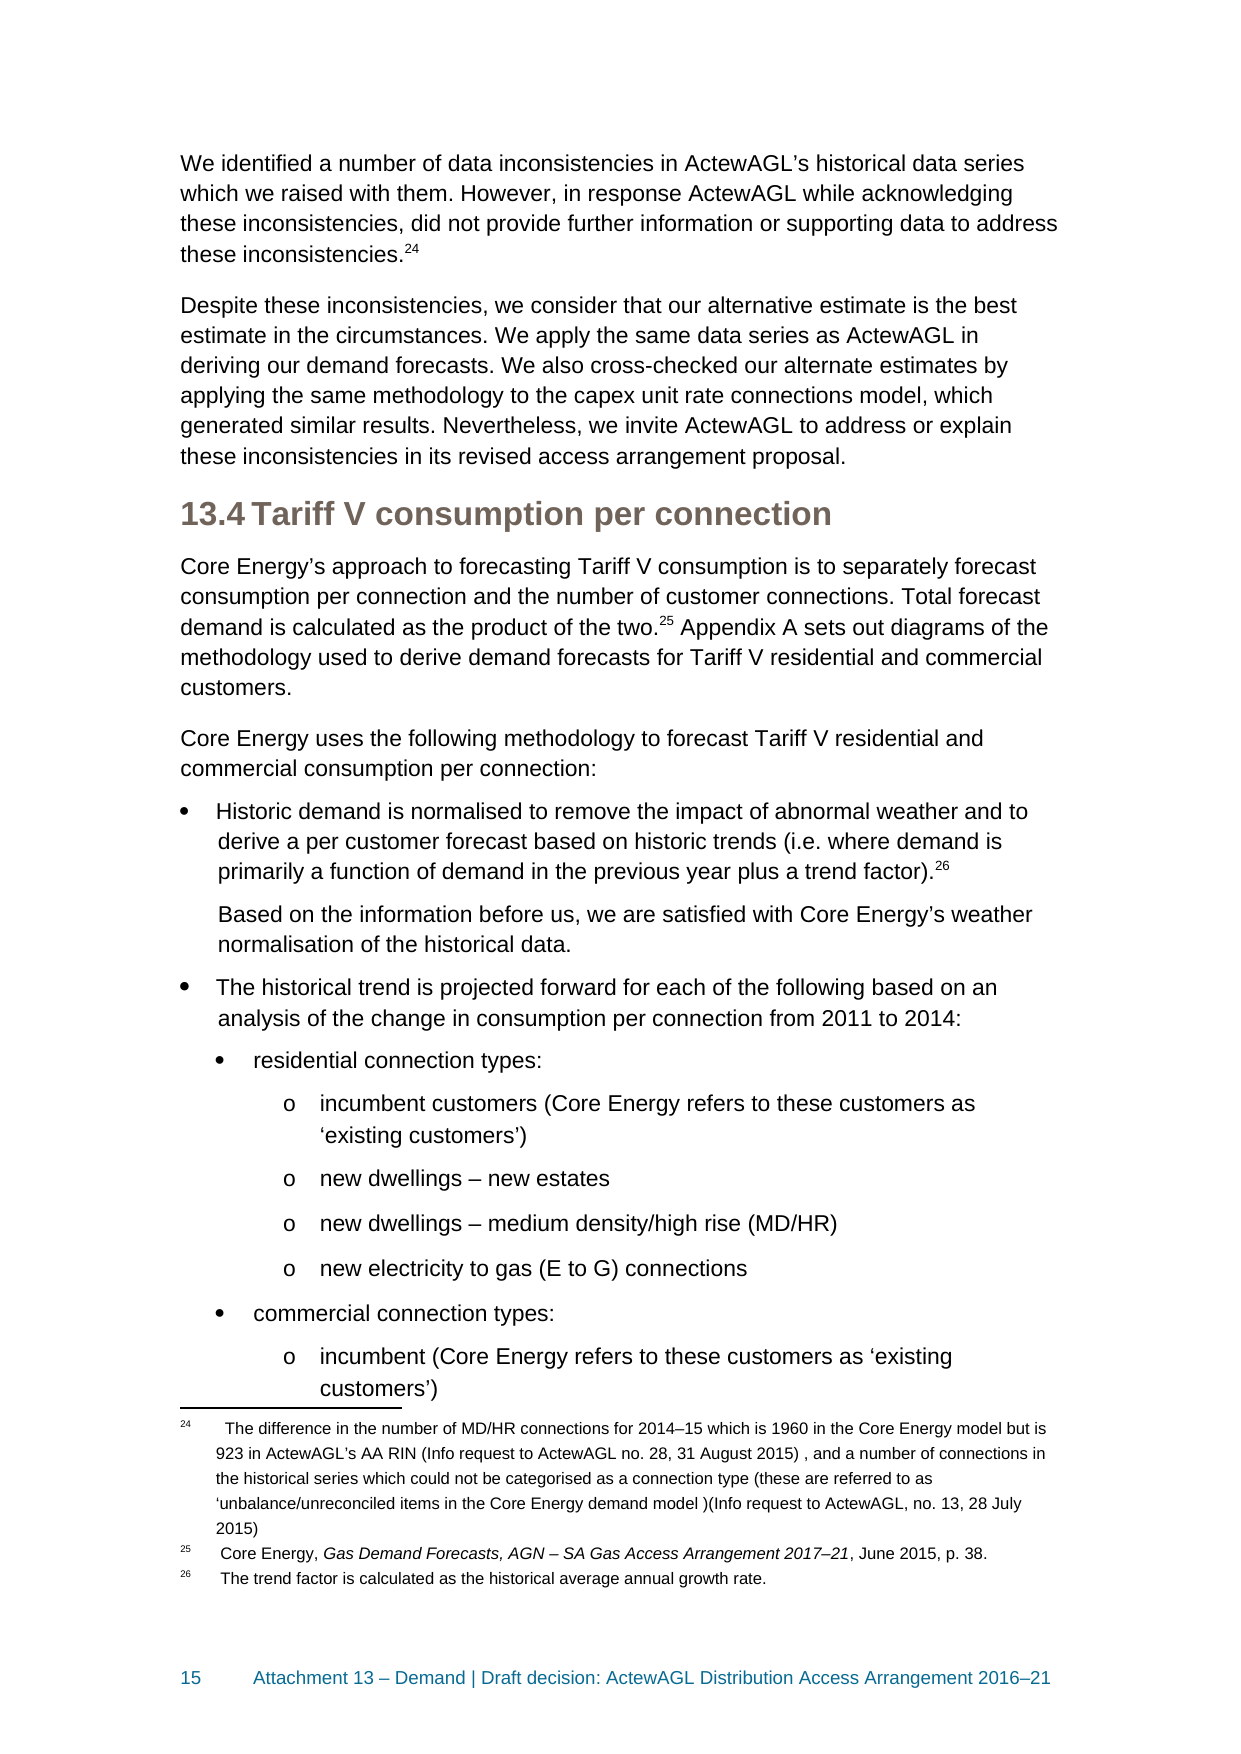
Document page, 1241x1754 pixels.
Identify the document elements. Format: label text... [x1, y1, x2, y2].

subtitle Tariff V consumption per connection [180, 494, 1063, 532]
picture [296, 1670, 300, 1684]
text Core Energy’s approach to forecasting Tariff V consumption is to separately forecast consumption per connection and the number of customer connections. Total forecast demand is calculated as the product of the two. Appendix A sets out diagrams of the methodology used to derive demand forecasts for Tariff V residential and commercial customers. [180, 553, 1063, 700]
list incumbent customers (Core Energy refers to these customers as ‘existing customers’) [282, 1090, 1063, 1148]
picture [445, 1674, 449, 1684]
picture [269, 1674, 273, 1684]
picture [419, 1674, 423, 1684]
list new dwellings – medium density/high rise (MD/HR) [282, 1210, 1063, 1238]
text Despite these inconsistencies, we consider that our alternative estimate is the best estimate in the circumstances. We apply the same data series as ActewAGL in deriving our demand forecasts. We also cross-checked our alternate estimates by applying the same methodology to the capex unit rate connections model, which generated similar results. Nevertheless, we invite ActewAGL to address or explain these inconsistencies in its revised access arrangement proposal. [180, 292, 1063, 469]
picture [900, 1674, 904, 1684]
list incumbent (Core Energy refers to these customers as ‘existing customers’) [282, 1343, 1063, 1401]
list new electricity to gas (E to G) connections [282, 1255, 1063, 1283]
list residential connection types: [216, 1047, 1063, 1074]
text Core Energy uses the following methodology to forecast Tariff V residential and commercial consumption per connection: [180, 725, 1063, 781]
list Historic demand is normalised to remove the impact of abnormal weather and to derive a per customer forecast based on historic trends (i.e. where demand is primarily a function of demand in the previous year plus a trend factor). [180, 798, 1063, 884]
text We identified a number of data inconsistencies in ActewAGL’s historical data series which we raised with them. However, in response ActewAGL while acknowledging these inconsistencies, did not provide further information or supporting data to address these inconsistencies. [180, 150, 1063, 267]
list Based on the information before us, we are satisfied with Core Energy’s weather normalisation of the historical data. [218, 901, 1063, 957]
list new dwellings – new estates [282, 1165, 1063, 1193]
list The historical trend is projected forward for each of the following based on an analysis of the change in consumption per connection from 2011 to 2014: [180, 974, 1063, 1031]
list commercial connection types: [216, 1300, 1063, 1326]
